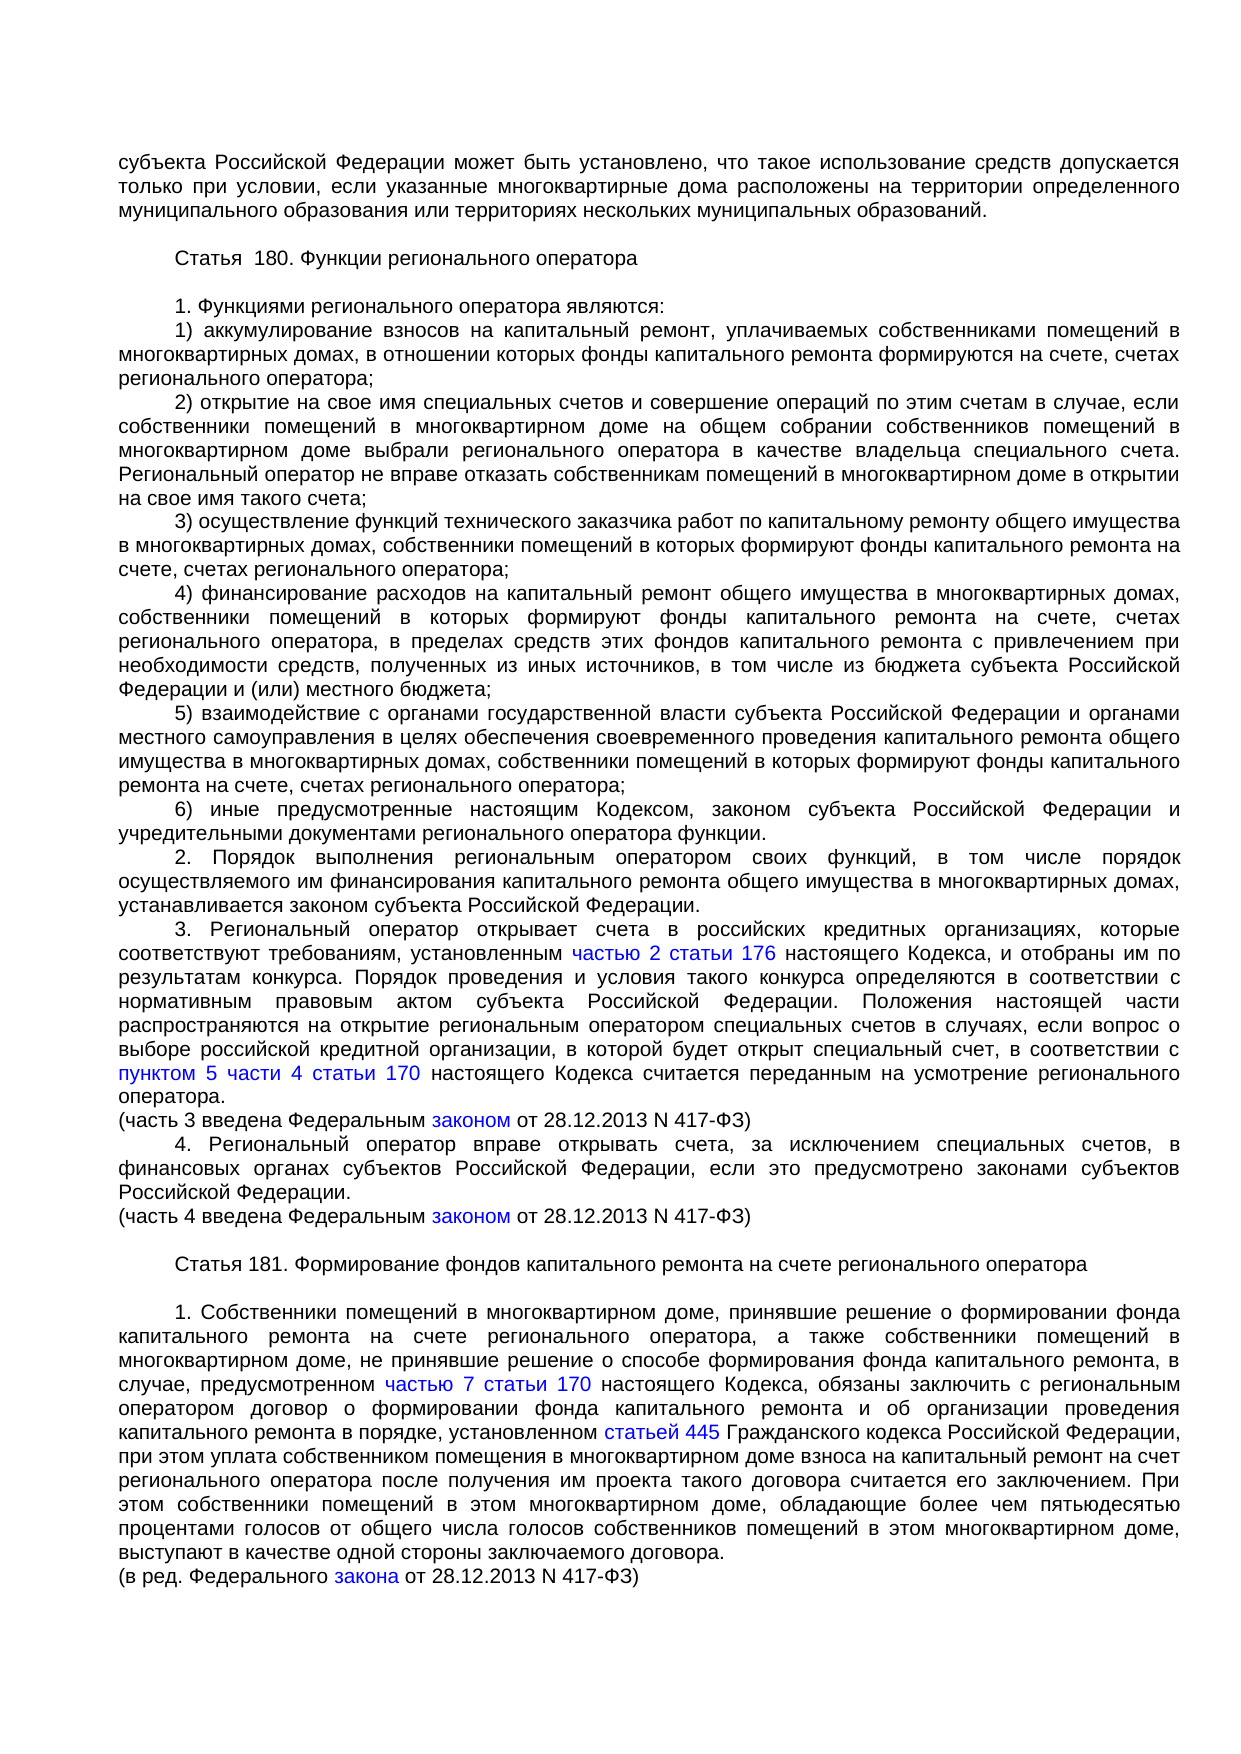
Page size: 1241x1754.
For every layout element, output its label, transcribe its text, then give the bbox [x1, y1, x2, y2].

text 1. Функциями регионального оператора являются: [118, 294, 1181, 318]
text 3) осуществление функций технического заказчика работ по капитальному ремонту общего имущества в многоквартирных домах, собственники помещений в которых формируют фонды капитального ремонта на счете, счетах регионального оператора; [118, 509, 1181, 581]
text 5) взаимодействие с органами государственной власти субъекта Российской Федерации и органами местного самоуправления в целях обеспечения своевременного проведения капитального ремонта общего имущества в многоквартирных домах, собственники помещений в которых формируют фонды капитального ремонта на счете, счетах регионального оператора; [118, 701, 1181, 797]
text 3. Региональный оператор открывает счета в российских кредитных организациях, которые соответствуют требованиям, установленным частью 2 статьи 176 настоящего Кодекса, и отобраны им по результатам конкурса. Порядок проведения и условия такого конкурса определяются в соответствии с нормативным правовым актом субъекта Российской Федерации. Положения настоящей части распространяются на открытие региональным оператором специальных счетов в случаях, если вопрос о выборе российской кредитной организации, в которой будет открыт специальный счет, в соответствии с пунктом 5 части 4 статьи 170 настоящего Кодекса считается переданным на усмотрение регионального оператора. [118, 917, 1181, 1108]
text Статья 181. Формирование фондов капитального ремонта на счете регионального оператора [118, 1252, 1181, 1276]
text 4. Региональный оператор вправе открывать счета, за исключением специальных счетов, в финансовых органах субъектов Российской Федерации, если это предусмотрено законами субъектов Российской Федерации. [118, 1132, 1181, 1204]
text (часть 4 введена Федеральным законом от 28.12.2013 N 417-ФЗ) [118, 1204, 1181, 1228]
text 6) иные предусмотренные настоящим Кодексом, законом субъекта Российской Федерации и учредительными документами регионального оператора функции. [118, 797, 1181, 845]
text 2) открытие на свое имя специальных счетов и совершение операций по этим счетам в случае, если собственники помещений в многоквартирном доме на общем собрании собственников помещений в многоквартирном доме выбрали регионального оператора в качестве владельца специального счета. Региональный оператор не вправе отказать собственникам помещений в многоквартирном доме в открытии на свое имя такого счета; [118, 389, 1181, 509]
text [118, 150, 1181, 222]
text 1) аккумулирование взносов на капитальный ремонт, уплачиваемых собственниками помещений в многоквартирных домах, в отношении которых фонды капитального ремонта формируются на счете, счетах регионального оператора; [118, 318, 1181, 389]
text 4) финансирование расходов на капитальный ремонт общего имущества в многоквартирных домах, собственники помещений в которых формируют фонды капитального ремонта на счете, счетах регионального оператора, в пределах средств этих фондов капитального ремонта с привлечением при необходимости средств, полученных из иных источников, в том числе из бюджета субъекта Российской Федерации и (или) местного бюджета; [118, 581, 1181, 701]
text Статья 180. Функции регионального оператора [118, 246, 1181, 270]
text (часть 3 введена Федеральным законом от 28.12.2013 N 417-ФЗ) [118, 1108, 1181, 1132]
text (в ред. Федерального закона от 28.12.2013 N 417-ФЗ) [118, 1563, 1181, 1587]
text 1. Собственники помещений в многоквартирном доме, принявшие решение о формировании фонда капитального ремонта на счете регионального оператора, а также собственники помещений в многоквартирном доме, не принявшие решение о способе формирования фонда капитального ремонта, в случае, предусмотренном частью 7 статьи 170 настоящего Кодекса, обязаны заключить с региональным оператором договор о формировании фонда капитального ремонта и об организации проведения капитального ремонта в порядке, установленном статьей 445 Гражданского кодекса Российской Федерации, при этом уплата собственником помещения в многоквартирном доме взноса на капитальный ремонт на счет регионального оператора после получения им проекта такого договора считается его заключением. При этом собственники помещений в этом многоквартирном доме, обладающие более чем пятьюдесятью процентами голосов от общего числа голосов собственников помещений в этом многоквартирном доме, выступают в качестве одной стороны заключаемого договора. [118, 1300, 1181, 1563]
text 2. Порядок выполнения региональным оператором своих функций, в том числе порядок осуществляемого им финансирования капитального ремонта общего имущества в многоквартирных домах, устанавливается законом субъекта Российской Федерации. [118, 845, 1181, 917]
